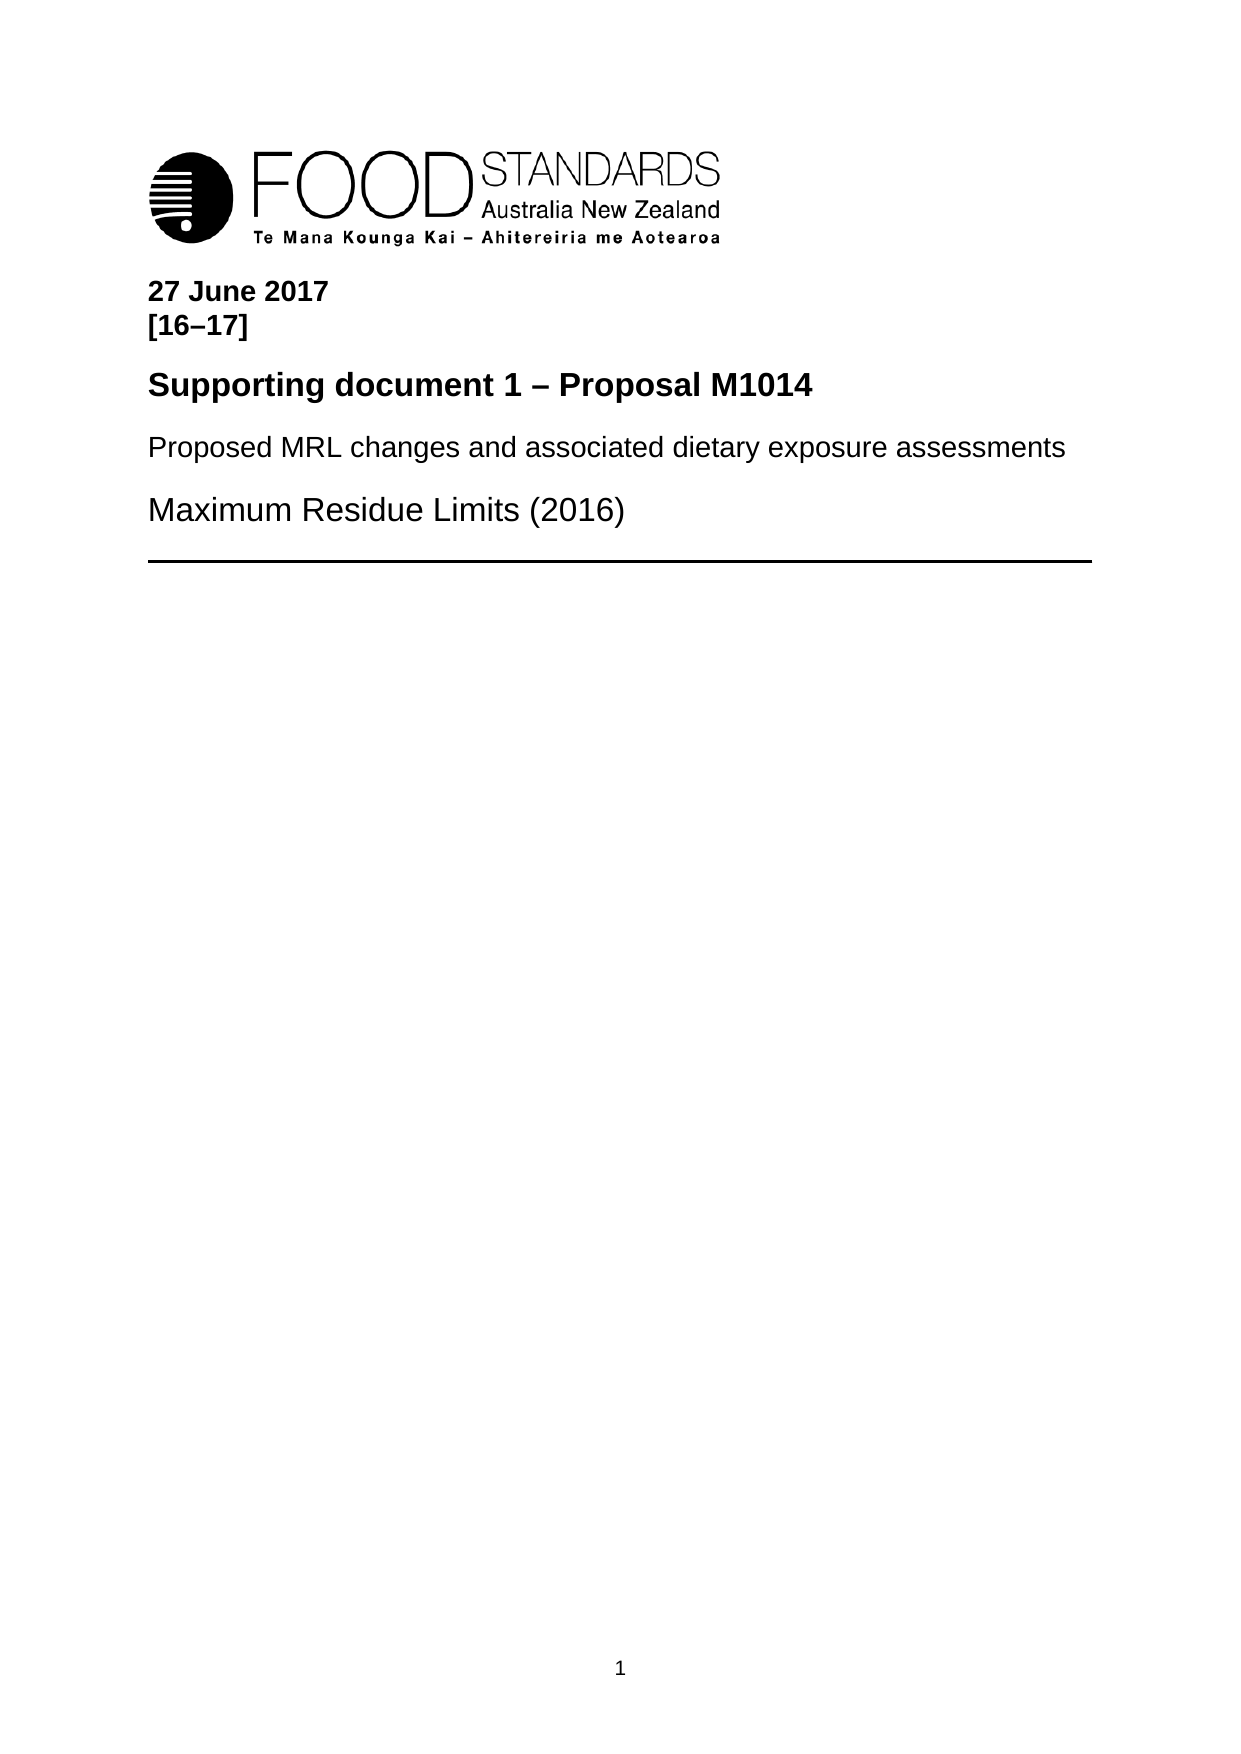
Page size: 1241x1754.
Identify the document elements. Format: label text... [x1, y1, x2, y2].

text Proposed MRL changes and associated dietary exposure assessments [148, 430, 1092, 464]
text 27 June 2017 [148, 274, 1092, 308]
text [16–17] [148, 308, 1092, 342]
title Supporting document 1 – Proposal M1014 [148, 366, 1092, 404]
picture [147, 147, 720, 249]
text Maximum Residue Limits (2016) [148, 490, 1092, 529]
